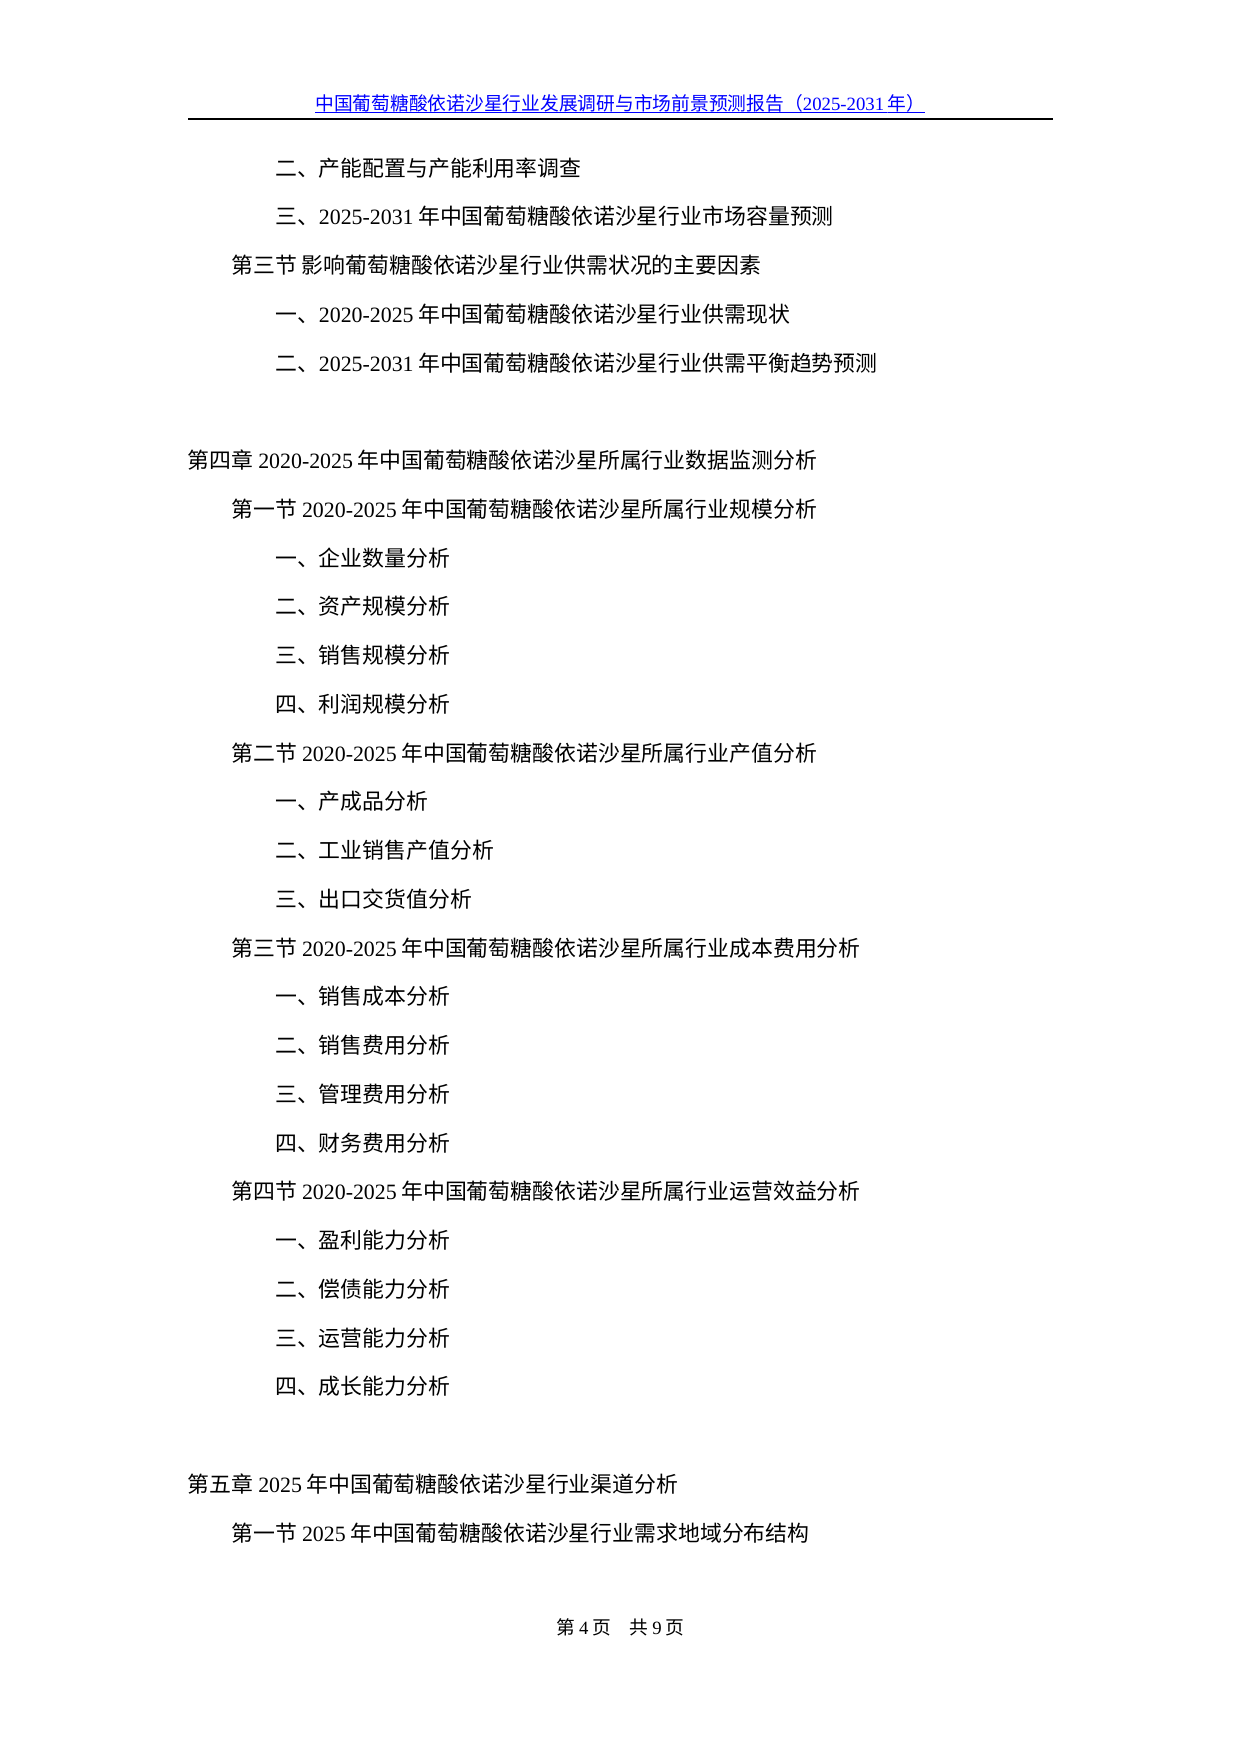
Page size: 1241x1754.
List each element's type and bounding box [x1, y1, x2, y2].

text [187, 150, 1053, 1548]
